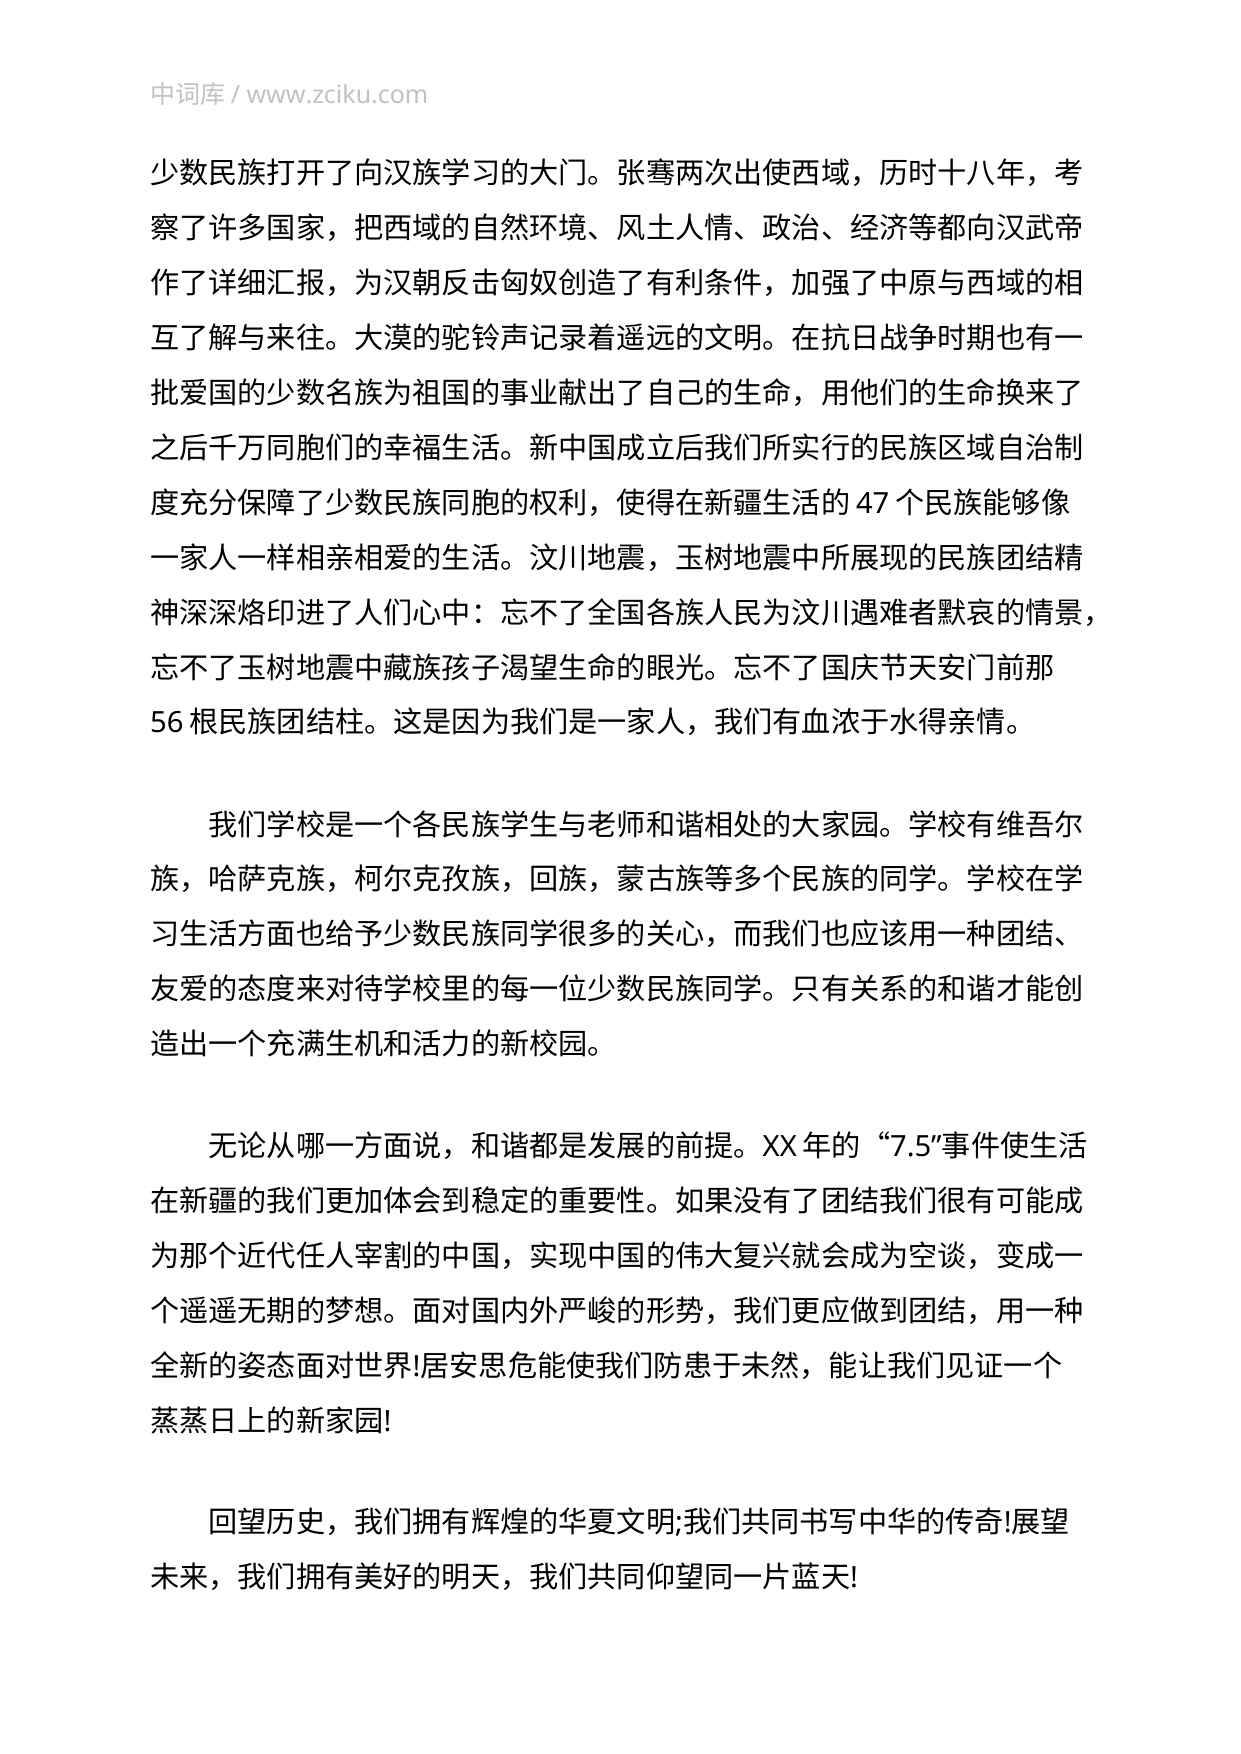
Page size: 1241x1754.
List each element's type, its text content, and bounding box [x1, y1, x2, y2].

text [150, 150, 1090, 741]
text 无论从哪一方面说，和谐都是发展的前提。XX年的“7.5”事件使生活在新疆的我们更加体会到稳定的重要性。如果没有了团结我们很有可能成为那个近代任人宰割的中国，实现中国的伟大复兴就会成为空谈，变成一个遥遥无期的梦想。面对国内外严峻的形势，我们更应做到团结，用一种全新的姿态面对世界!居安思危能使我们防患于未然，能让我们见证一个蒸蒸日上的新家园! [150, 1122, 1090, 1439]
text 我们学校是一个各民族学生与老师和谐相处的大家园。学校有维吾尔族，哈萨克族，柯尔克孜族，回族，蒙古族等多个民族的同学。学校在学习生活方面也给予少数民族同学很多的关心，而我们也应该用一种团结、友爱的态度来对待学校里的每一位少数民族同学。只有关系的和谐才能创造出一个充满生机和活力的新校园。 [150, 801, 1090, 1063]
text 回望历史，我们拥有辉煌的华夏文明;我们共同书写中华的传奇!展望未来，我们拥有美好的明天，我们共同仰望同一片蓝天! [150, 1499, 1090, 1596]
